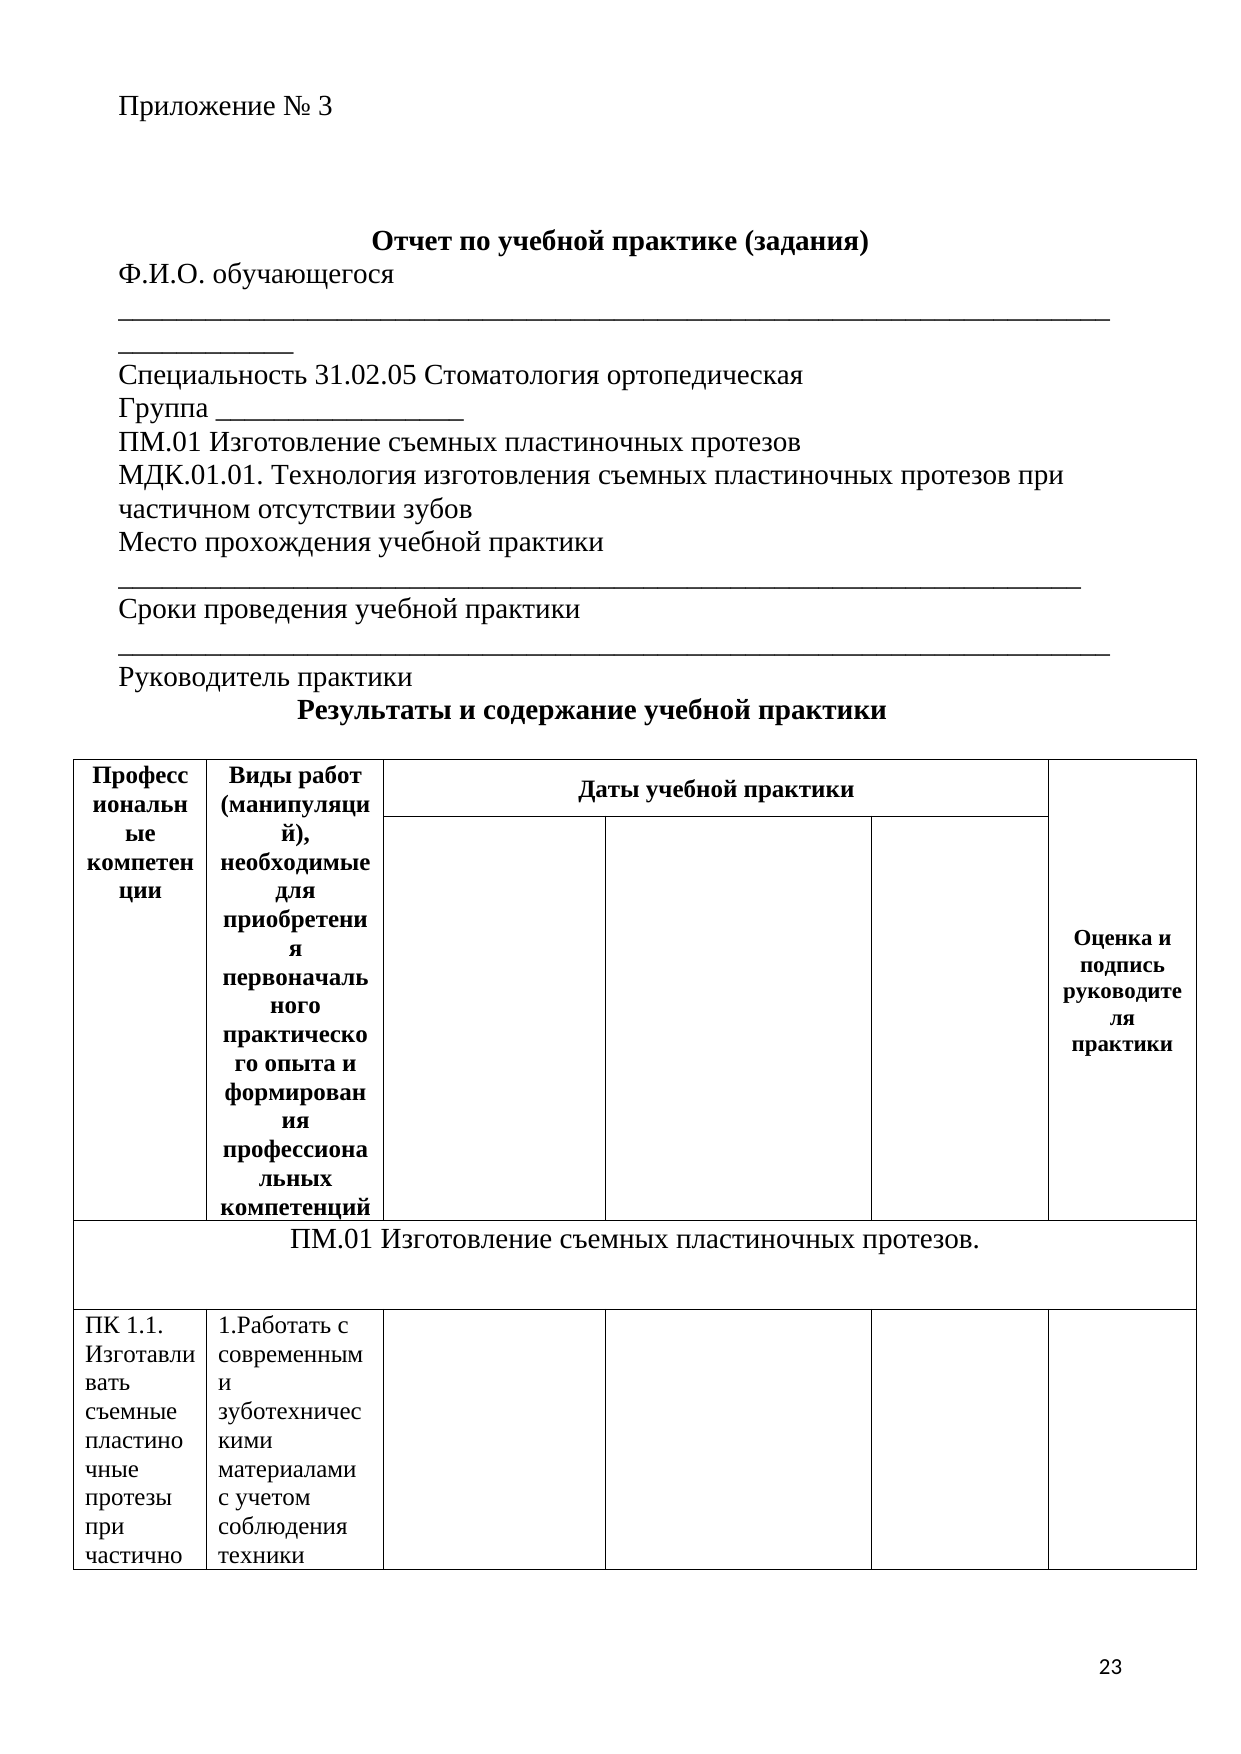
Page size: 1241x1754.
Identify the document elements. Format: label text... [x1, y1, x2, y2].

text Ф.И.О. обучающегося ________________________________________________________________________________ [118, 256, 1122, 357]
text Место прохождения учебной практики __________________________________________________________________ [118, 524, 1122, 592]
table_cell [74, 1310, 206, 1569]
table_cell [606, 1310, 871, 1569]
table_cell [872, 1310, 1048, 1569]
table_cell [384, 817, 605, 1220]
table_cell [606, 817, 871, 1220]
table_cell [1049, 1310, 1196, 1569]
text Приложение № 3 [118, 88, 1122, 122]
text Результаты и содержание учебной практики [62, 692, 1122, 726]
table_header Виды работ (манипуляций), необходимые для приобретения первоначального практического опыта и формирования профессиональных компетенций [207, 760, 383, 1220]
text Руководитель практики [118, 659, 1122, 692]
table_cell [872, 817, 1048, 1220]
text Специальность 31.02.05 Стоматология ортопедическая Группа _________________ [118, 357, 1122, 424]
table_cell [384, 1310, 605, 1569]
text МДК.01.01. Технология изготовления съемных пластиночных протезов при частичном отсутствии зубов [118, 457, 1122, 524]
table_header Даты учебной практики [384, 760, 1048, 816]
table_cell ПМ.01 Изготовление съемных пластиночных протезов. [74, 1221, 1196, 1309]
text Отчет по учебной практике (задания) [118, 223, 1122, 256]
table_header Профессиональные компетенции [74, 760, 206, 1220]
text ПМ.01 Изготовление съемных пластиночных протезов [118, 424, 1122, 457]
table_header Оценка и подпись руководителя практики [1049, 760, 1196, 1220]
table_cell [207, 1310, 383, 1569]
text Сроки проведения учебной практики ____________________________________________________________________ [118, 592, 1122, 659]
